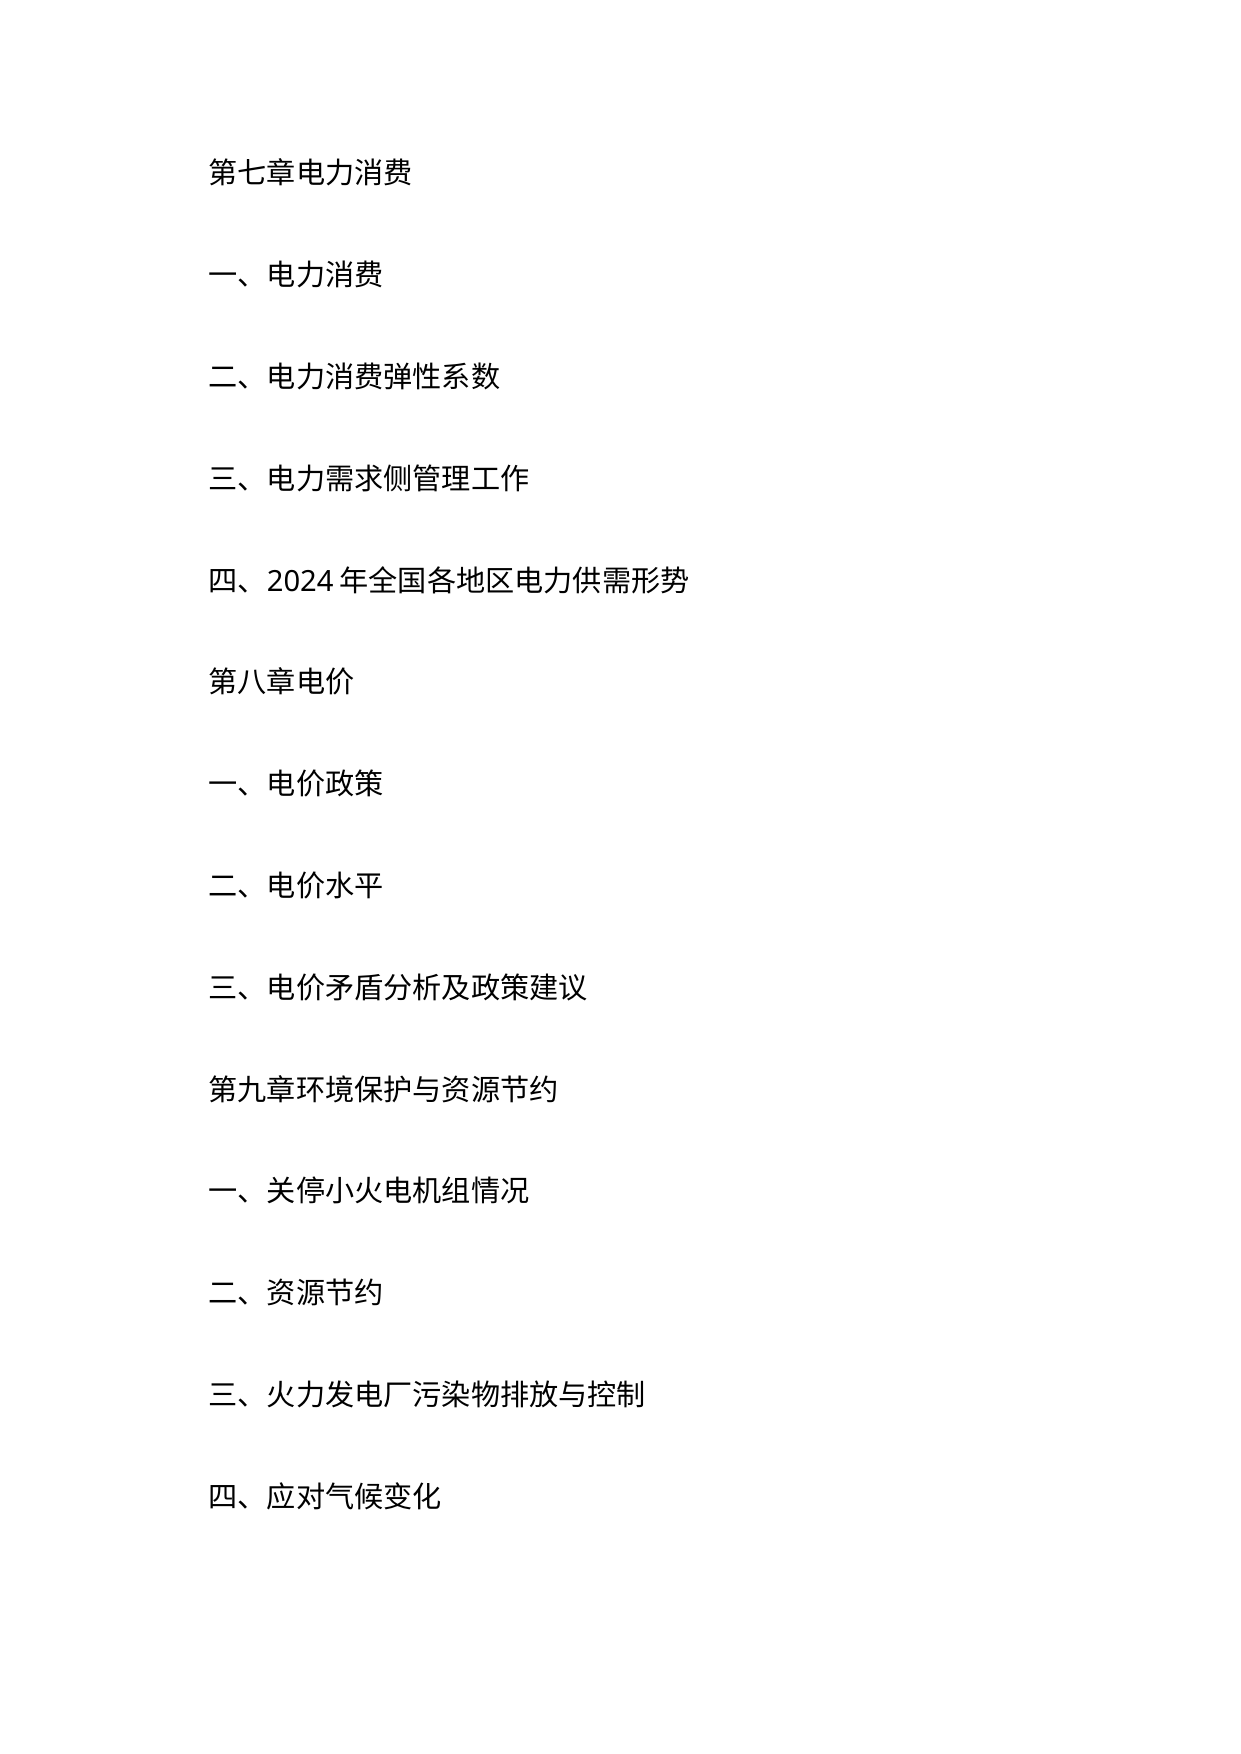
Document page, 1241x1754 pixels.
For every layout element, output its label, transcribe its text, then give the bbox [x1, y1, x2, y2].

text 二、电价水平 [150, 863, 1090, 905]
text 三、火力发电厂污染物排放与控制 [150, 1371, 1090, 1414]
text 第八章电价 [150, 659, 1090, 701]
text 二、资源节约 [150, 1270, 1090, 1312]
text 二、电力消费弹性系数 [150, 353, 1090, 396]
text 四、2024年全国各地区电力供需形势 [150, 557, 1090, 599]
text 第七章电力消费 [150, 150, 1090, 192]
text 一、电价政策 [150, 761, 1090, 803]
text 四、应对气候变化 [150, 1473, 1090, 1516]
text 第九章环境保护与资源节约 [150, 1066, 1090, 1108]
text 一、电力消费 [150, 252, 1090, 294]
text 三、电力需求侧管理工作 [150, 455, 1090, 498]
text 三、电价矛盾分析及政策建议 [150, 964, 1090, 1007]
text 一、关停小火电机组情况 [150, 1168, 1090, 1210]
